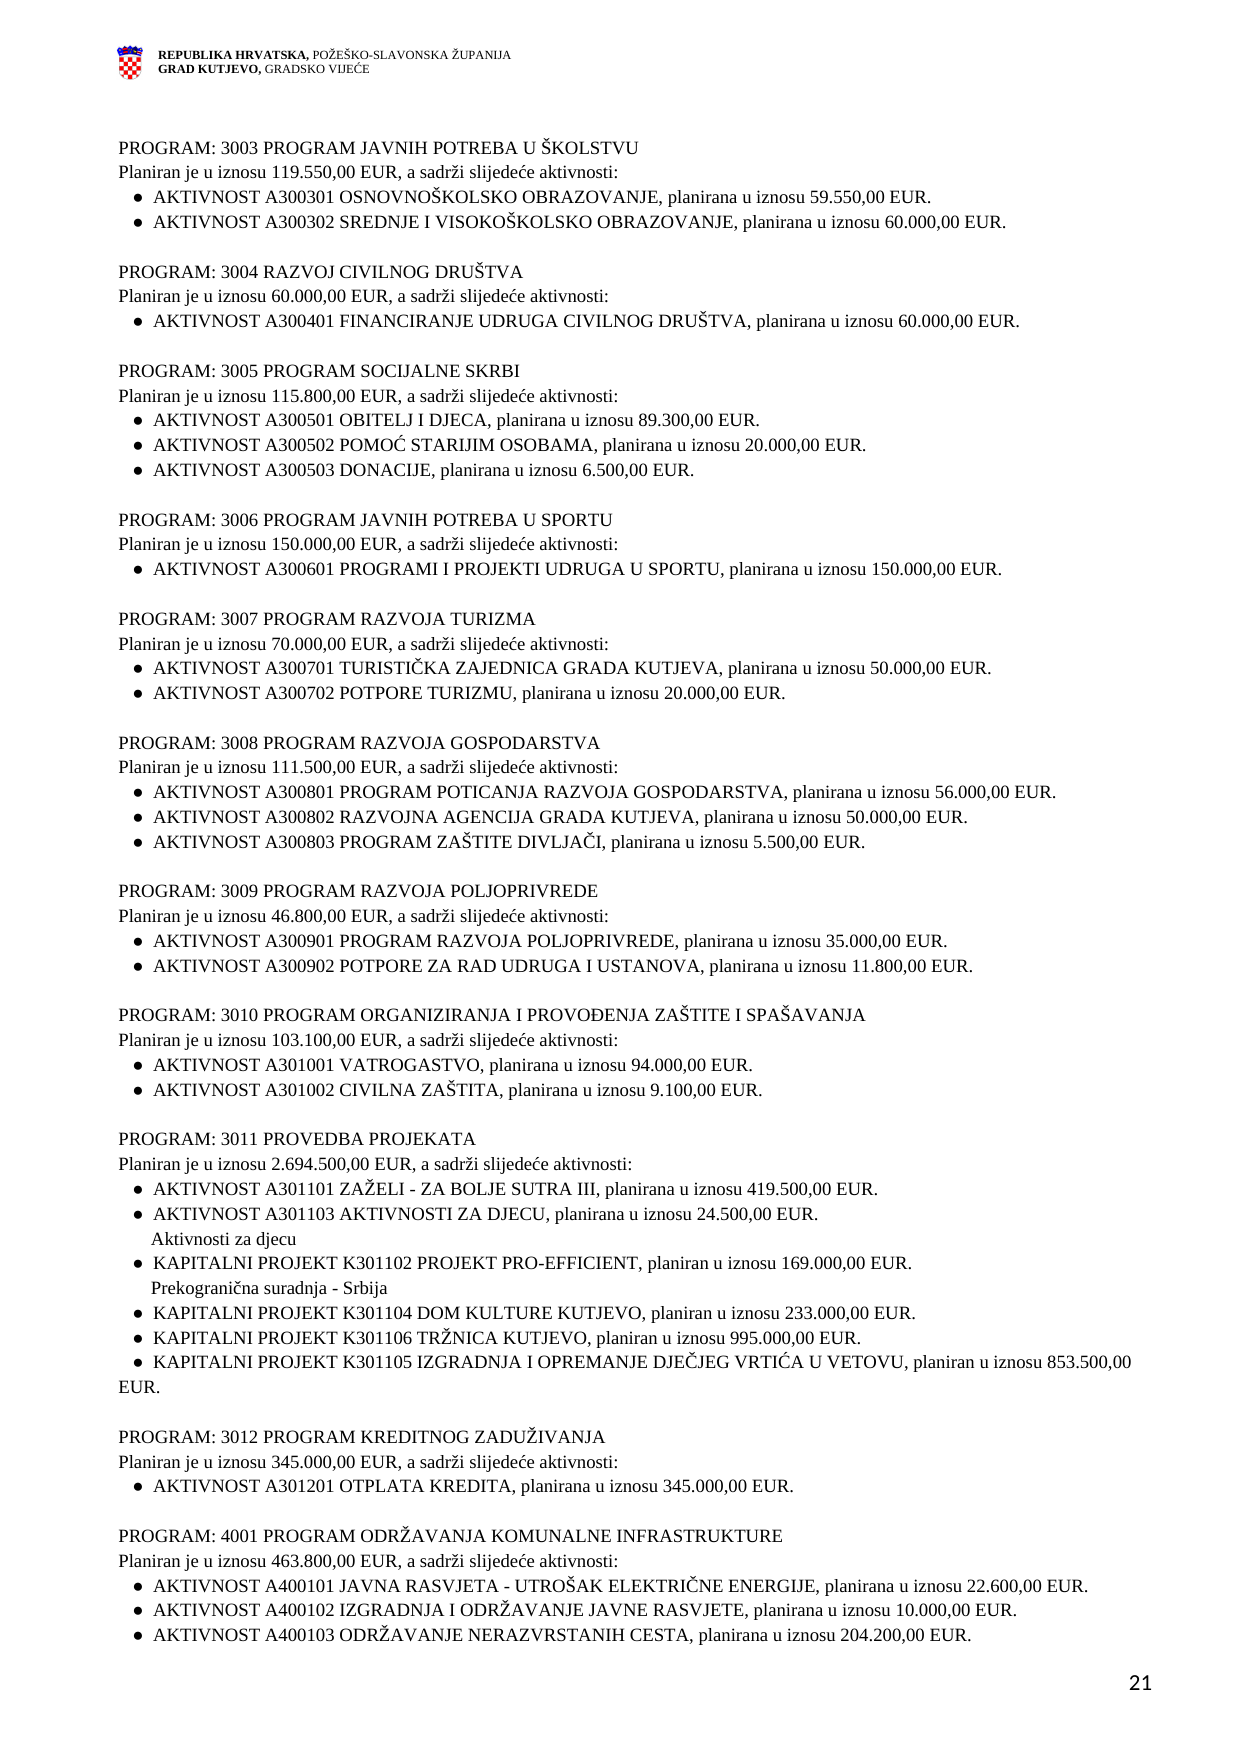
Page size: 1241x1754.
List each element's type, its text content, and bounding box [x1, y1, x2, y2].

text PROGRAM: 3007 PROGRAM RAZVOJA TURIZMA [118, 608, 1152, 629]
text Aktivnosti za djecu [118, 1227, 1152, 1249]
text PROGRAM: 3012 PROGRAM KREDITNOG ZADUŽIVANJA [118, 1426, 1152, 1447]
text ● AKTIVNOST A400101 JAVNA RASVJETA - UTROŠAK ELEKTRIČNE ENERGIJE, planirana u iznosu 22.600,00 EUR. [118, 1574, 1152, 1596]
text ● AKTIVNOST A300601 PROGRAMI I PROJEKTI UDRUGA U SPORTU, planirana u iznosu 150.000,00 EUR. [118, 558, 1152, 579]
text ● AKTIVNOST A300702 POTPORE TURIZMU, planirana u iznosu 20.000,00 EUR. [118, 682, 1152, 703]
text PROGRAM: 4001 PROGRAM ODRŽAVANJA KOMUNALNE INFRASTRUKTURE [118, 1525, 1152, 1546]
text ● KAPITALNI PROJEKT K301104 DOM KULTURE KUTJEVO, planiran u iznosu 233.000,00 EUR. [118, 1302, 1152, 1323]
text Planiran je u iznosu 119.550,00 EUR, a sadrži slijedeće aktivnosti: [118, 161, 1152, 183]
text Planiran je u iznosu 345.000,00 EUR, a sadrži slijedeće aktivnosti: [118, 1451, 1152, 1472]
text ● AKTIVNOST A301103 AKTIVNOSTI ZA DJECU, planirana u iznosu 24.500,00 EUR. [118, 1203, 1152, 1224]
text ● AKTIVNOST A300502 POMOĆ STARIJIM OSOBAMA, planirana u iznosu 20.000,00 EUR. [118, 434, 1152, 456]
text Planiran je u iznosu 60.000,00 EUR, a sadrži slijedeće aktivnosti: [118, 285, 1152, 307]
text Planiran je u iznosu 463.800,00 EUR, a sadrži slijedeće aktivnosti: [118, 1550, 1152, 1571]
text ● AKTIVNOST A301101 ZAŽELI - ZA BOLJE SUTRA III, planirana u iznosu 419.500,00 EUR. [118, 1178, 1152, 1199]
text ● KAPITALNI PROJEKT K301102 PROJEKT PRO-EFFICIENT, planiran u iznosu 169.000,00 EUR. [118, 1252, 1152, 1274]
text ● AKTIVNOST A300501 OBITELJ I DJECA, planirana u iznosu 89.300,00 EUR. [118, 409, 1152, 431]
text PROGRAM: 3005 PROGRAM SOCIJALNE SKRBI [118, 360, 1152, 381]
text ● AKTIVNOST A400103 ODRŽAVANJE NERAZVRSTANIH CESTA, planirana u iznosu 204.200,00 EUR. [118, 1624, 1152, 1646]
text PROGRAM: 3003 PROGRAM JAVNIH POTREBA U ŠKOLSTVU [118, 137, 1152, 158]
text ● AKTIVNOST A300902 POTPORE ZA RAD UDRUGA I USTANOVA, planirana u iznosu 11.800,00 EUR. [118, 955, 1152, 976]
text PROGRAM: 3010 PROGRAM ORGANIZIRANJA I PROVOĐENJA ZAŠTITE I SPAŠAVANJA [118, 1004, 1152, 1026]
text ● AKTIVNOST A300803 PROGRAM ZAŠTITE DIVLJAČI, planirana u iznosu 5.500,00 EUR. [118, 831, 1152, 852]
text ● AKTIVNOST A300802 RAZVOJNA AGENCIJA GRADA KUTJEVA, planirana u iznosu 50.000,00 EUR. [118, 806, 1152, 827]
text ● AKTIVNOST A300801 PROGRAM POTICANJA RAZVOJA GOSPODARSTVA, planirana u iznosu 56.000,00 EUR. [118, 781, 1152, 803]
text ● AKTIVNOST A301001 VATROGASTVO, planirana u iznosu 94.000,00 EUR. [118, 1054, 1152, 1075]
text PROGRAM: 3008 PROGRAM RAZVOJA GOSPODARSTVA [118, 732, 1152, 753]
text ● AKTIVNOST A300701 TURISTIČKA ZAJEDNICA GRADA KUTJEVA, planirana u iznosu 50.000,00 EUR. [118, 657, 1152, 679]
text Planiran je u iznosu 2.694.500,00 EUR, a sadrži slijedeće aktivnosti: [118, 1153, 1152, 1174]
text ● AKTIVNOST A301201 OTPLATA KREDITA, planirana u iznosu 345.000,00 EUR. [118, 1475, 1152, 1497]
text Planiran je u iznosu 46.800,00 EUR, a sadrži slijedeće aktivnosti: [118, 905, 1152, 927]
text ● KAPITALNI PROJEKT K301106 TRŽNICA KUTJEVO, planiran u iznosu 995.000,00 EUR. [118, 1327, 1152, 1348]
text Planiran je u iznosu 103.100,00 EUR, a sadrži slijedeće aktivnosti: [118, 1029, 1152, 1051]
picture [116, 44, 142, 80]
text ● AKTIVNOST A301002 CIVILNA ZAŠTITA, planirana u iznosu 9.100,00 EUR. [118, 1079, 1152, 1100]
text Planiran je u iznosu 70.000,00 EUR, a sadrži slijedeće aktivnosti: [118, 632, 1152, 654]
text ● AKTIVNOST A300901 PROGRAM RAZVOJA POLJOPRIVREDE, planirana u iznosu 35.000,00 EUR. [118, 930, 1152, 951]
text Prekogranična suradnja - Srbija [118, 1277, 1152, 1298]
text ● AKTIVNOST A300301 OSNOVNOŠKOLSKO OBRAZOVANJE, planirana u iznosu 59.550,00 EUR. [118, 186, 1152, 208]
text ● AKTIVNOST A400102 IZGRADNJA I ODRŽAVANJE JAVNE RASVJETE, planirana u iznosu 10.000,00 EUR. [118, 1599, 1152, 1621]
text PROGRAM: 3009 PROGRAM RAZVOJA POLJOPRIVREDE [118, 880, 1152, 902]
text ● AKTIVNOST A300302 SREDNJE I VISOKOŠKOLSKO OBRAZOVANJE, planirana u iznosu 60.000,00 EUR. [118, 211, 1152, 232]
text ● KAPITALNI PROJEKT K301105 IZGRADNJA I OPREMANJE DJEČJEG VRTIĆA U VETOVU, planiran u iznosu 853.500,00 EUR. [118, 1351, 1152, 1398]
text Planiran je u iznosu 115.800,00 EUR, a sadrži slijedeće aktivnosti: [118, 384, 1152, 406]
text PROGRAM: 3004 RAZVOJ CIVILNOG DRUŠTVA [118, 261, 1152, 282]
text ● AKTIVNOST A300503 DONACIJE, planirana u iznosu 6.500,00 EUR. [118, 459, 1152, 480]
text PROGRAM: 3011 PROVEDBA PROJEKATA [118, 1128, 1152, 1150]
text PROGRAM: 3006 PROGRAM JAVNIH POTREBA U SPORTU [118, 508, 1152, 530]
text Planiran je u iznosu 111.500,00 EUR, a sadrži slijedeće aktivnosti: [118, 756, 1152, 778]
text ● AKTIVNOST A300401 FINANCIRANJE UDRUGA CIVILNOG DRUŠTVA, planirana u iznosu 60.000,00 EUR. [118, 310, 1152, 332]
text Planiran je u iznosu 150.000,00 EUR, a sadrži slijedeće aktivnosti: [118, 533, 1152, 555]
